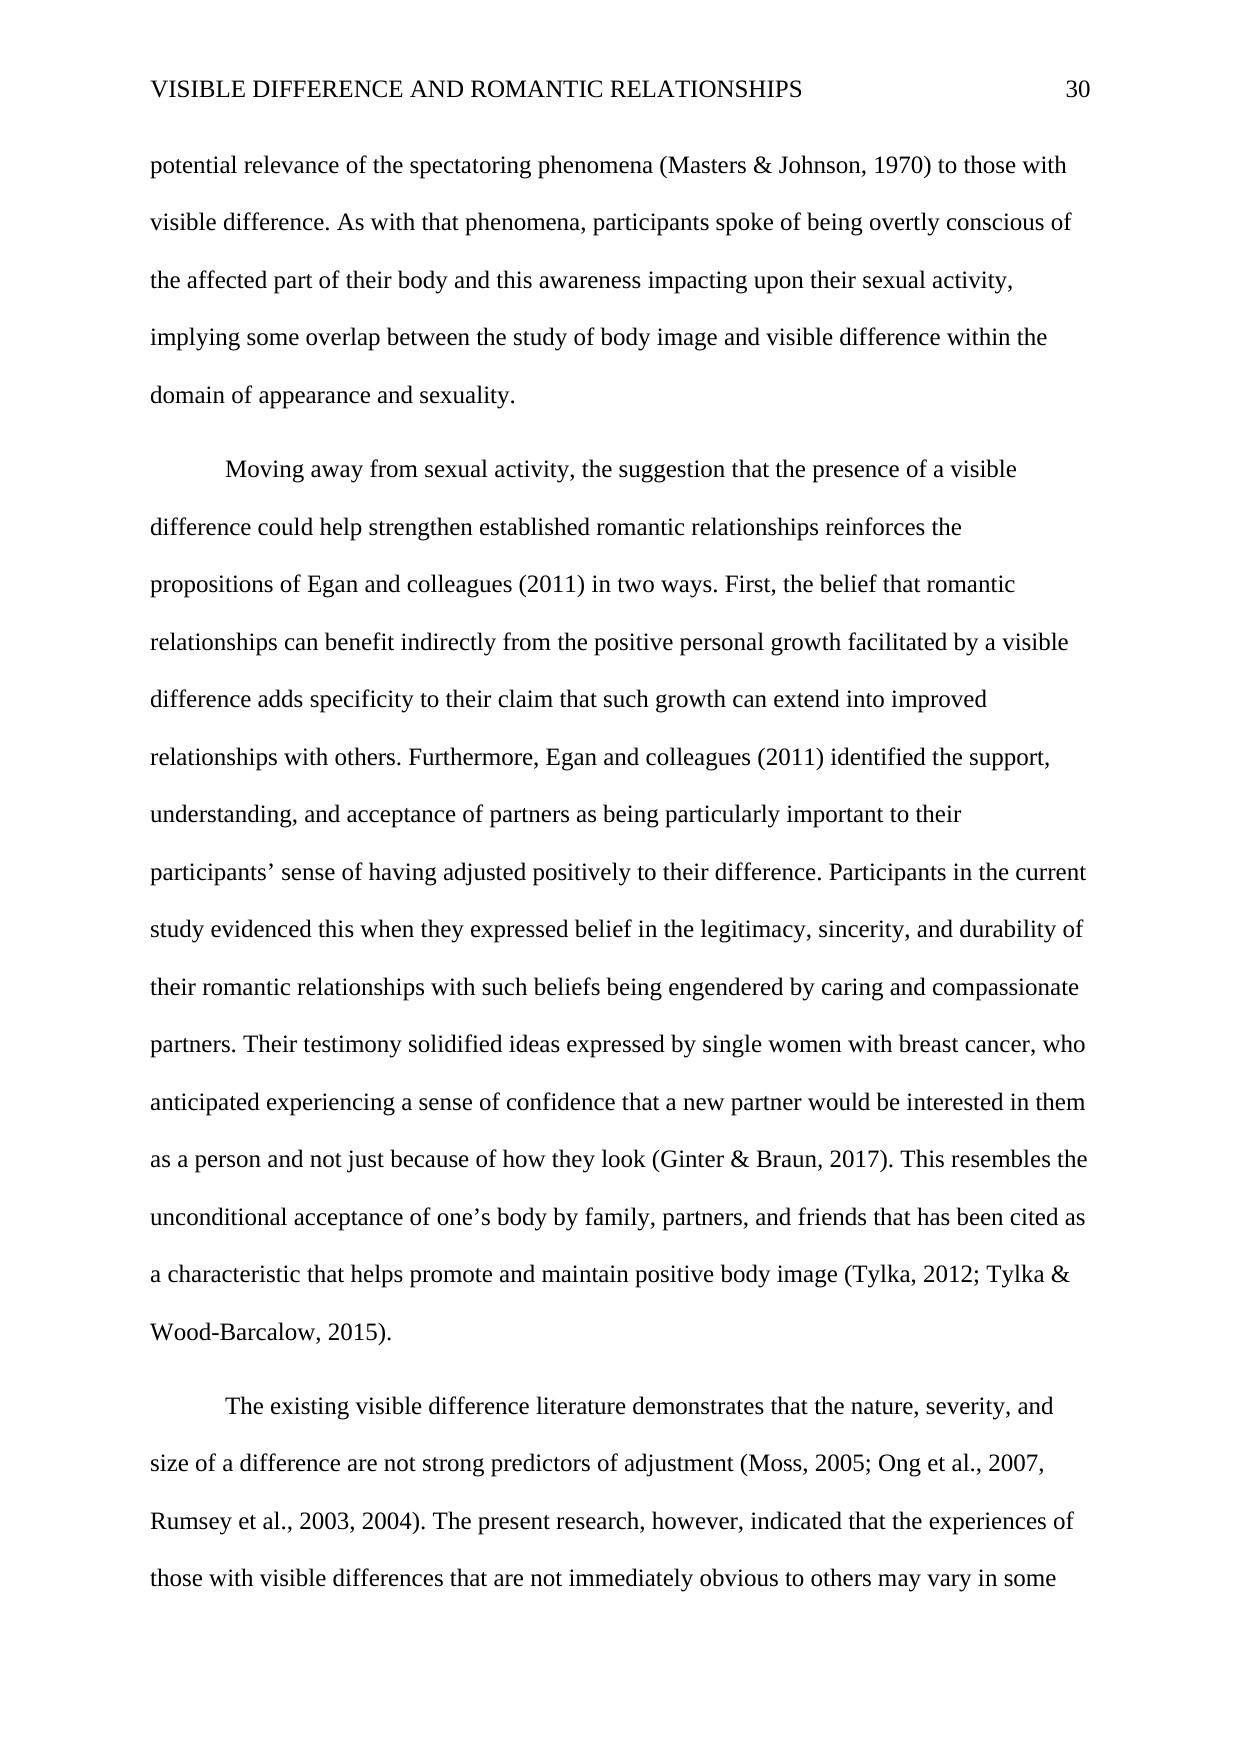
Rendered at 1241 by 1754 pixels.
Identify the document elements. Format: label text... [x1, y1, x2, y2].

text Moving away from sexual activity, the suggestion that the presence of a visible difference could help strengthen established romantic relationships reinforces the propositions of Egan and colleagues (2011) in two ways. First, the belief that romantic relationships can benefit indirectly from the positive personal growth facilitated by a visible difference adds specificity to their claim that such growth can extend into improved relationships with others. Furthermore, Egan and colleagues (2011) identified the support, understanding, and acceptance of partners as being particularly important to their participants’ sense of having adjusted positively to their difference. Participants in the current study evidenced this when they expressed belief in the legitimacy, sincerity, and durability of their romantic relationships with such beliefs being engendered by caring and compassionate partners. Their testimony solidified ideas expressed by single women with breast cancer, who anticipated experiencing a sense of confidence that a new partner would be interested in them as a person and not just because of how they look (Ginter & Braun, 2017). This resembles the unconditional acceptance of one’s body by family, partners, and friends that has been cited as a characteristic that helps promote and maintain positive body image (Tylka, 2012; Tylka & Wood-Barcalow, 2015). [150, 454, 1090, 1345]
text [150, 150, 1090, 409]
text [150, 1391, 1090, 1592]
